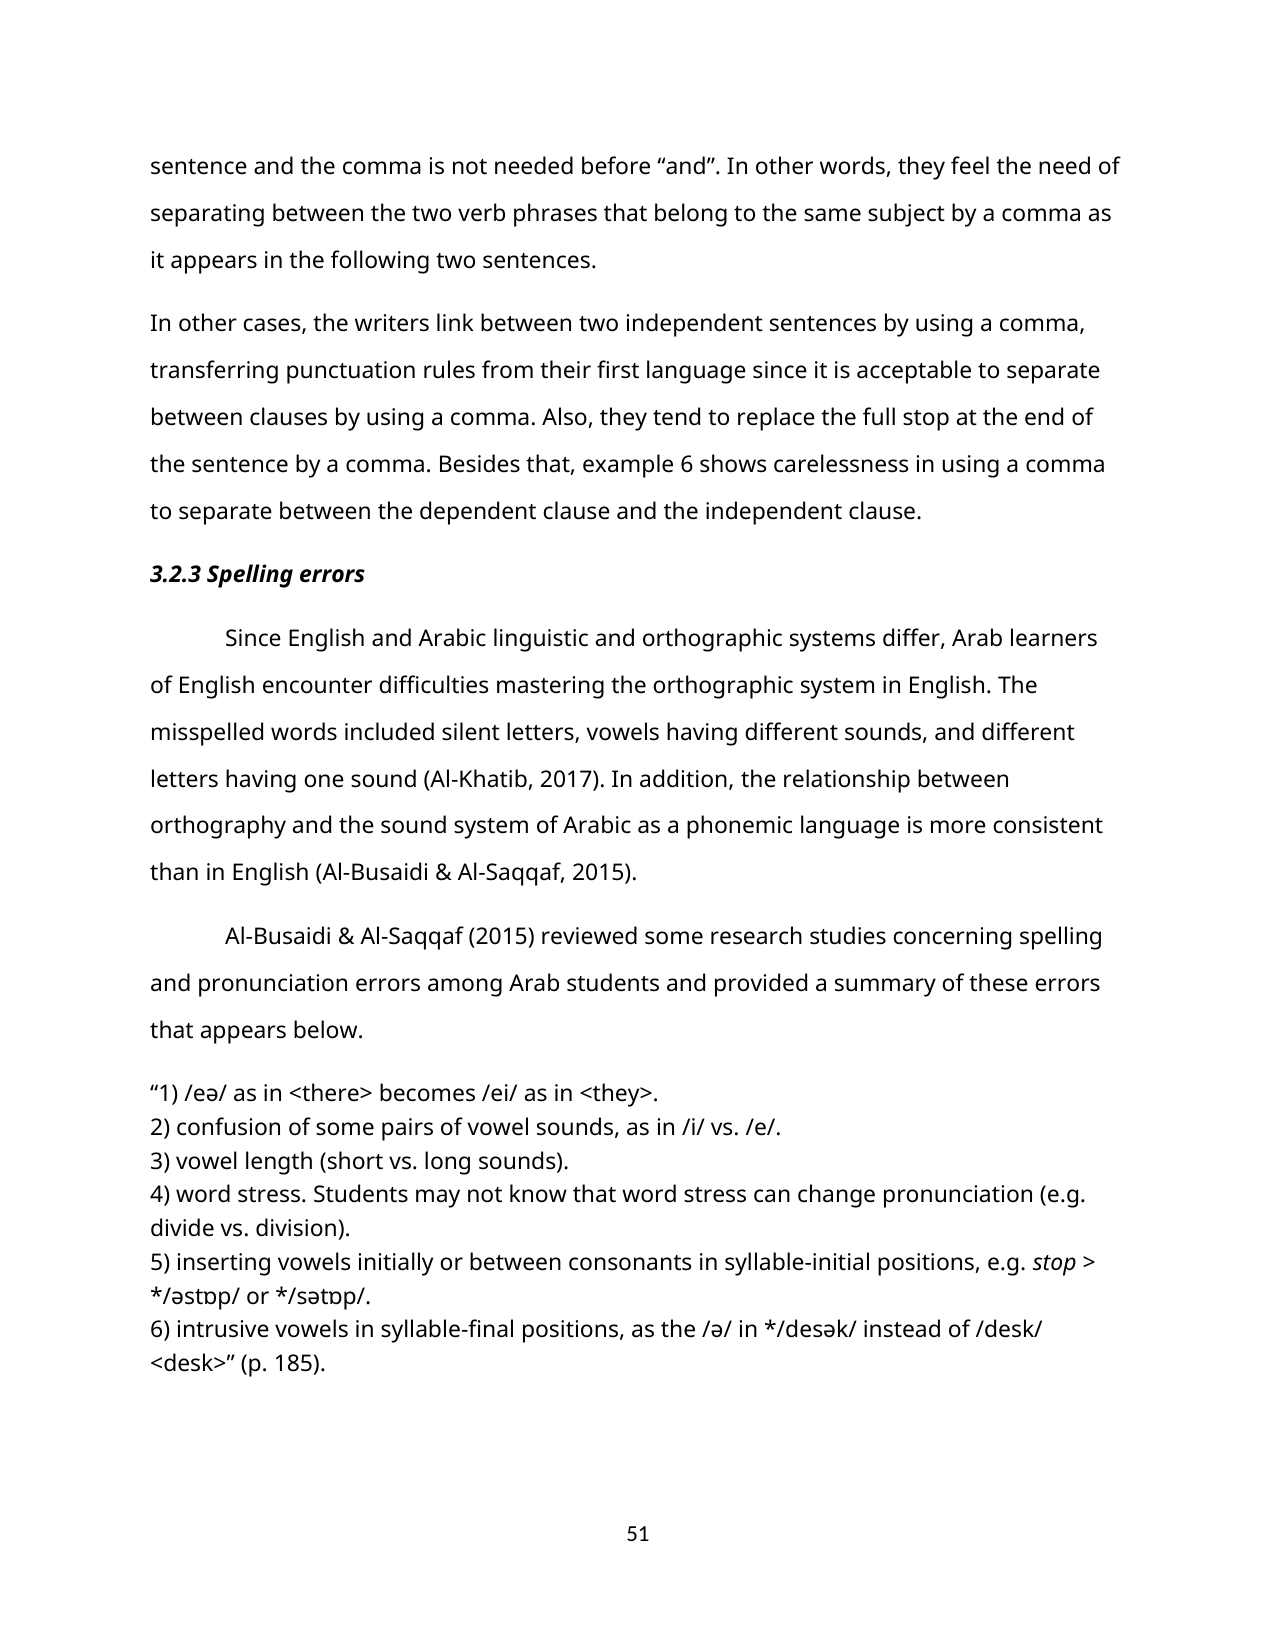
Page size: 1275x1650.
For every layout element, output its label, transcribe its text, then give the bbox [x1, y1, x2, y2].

text In other cases, the writers link between two independent sentences by using a comma, transferring punctuation rules from their first language since it is acceptable to separate between clauses by using a comma. Also, they tend to replace the full stop at the end of the sentence by a comma. Besides that, example 6 shows carelessness in using a comma to separate between the dependent clause and the independent clause. [150, 307, 1125, 526]
text Since English and Arabic linguistic and orthographic systems differ, Arab learners of English encounter difficulties mastering the orthographic system in English. The misspelled words included silent letters, vowels having different sounds, and different letters having one sound (Al-Khatib, 2017). In addition, the relationship between orthography and the sound system of Arabic as a phonemic language is more consistent than in English (Al-Busaidi & Al-Saqqaf, 2015). [150, 622, 1125, 887]
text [150, 150, 1125, 275]
text 3.2.3 Spelling errors [150, 558, 1125, 589]
text “1) /eə/ as in <there> becomes /ei/ as in <they>. 2) confusion of some pairs of vowel sounds, as in /i/ vs. /e/. 3) vowel length (short vs. long sounds). 4) word stress. Students may not know that word stress can change pronunciation (e.g. divide vs. division). 5) inserting vowels initially or between consonants in syllable-initial positions, e.g. stop > */əstɒp/ or */sətɒp/. 6) intrusive vowels in syllable-final positions, as the /ə/ in */desək/ instead of /desk/ <desk>” (p. 185). [150, 1077, 1125, 1378]
text Al-Busaidi & Al-Saqqaf (2015) reviewed some research studies concerning spelling and pronunciation errors among Arab students and provided a summary of these errors that appears below. [150, 920, 1125, 1045]
